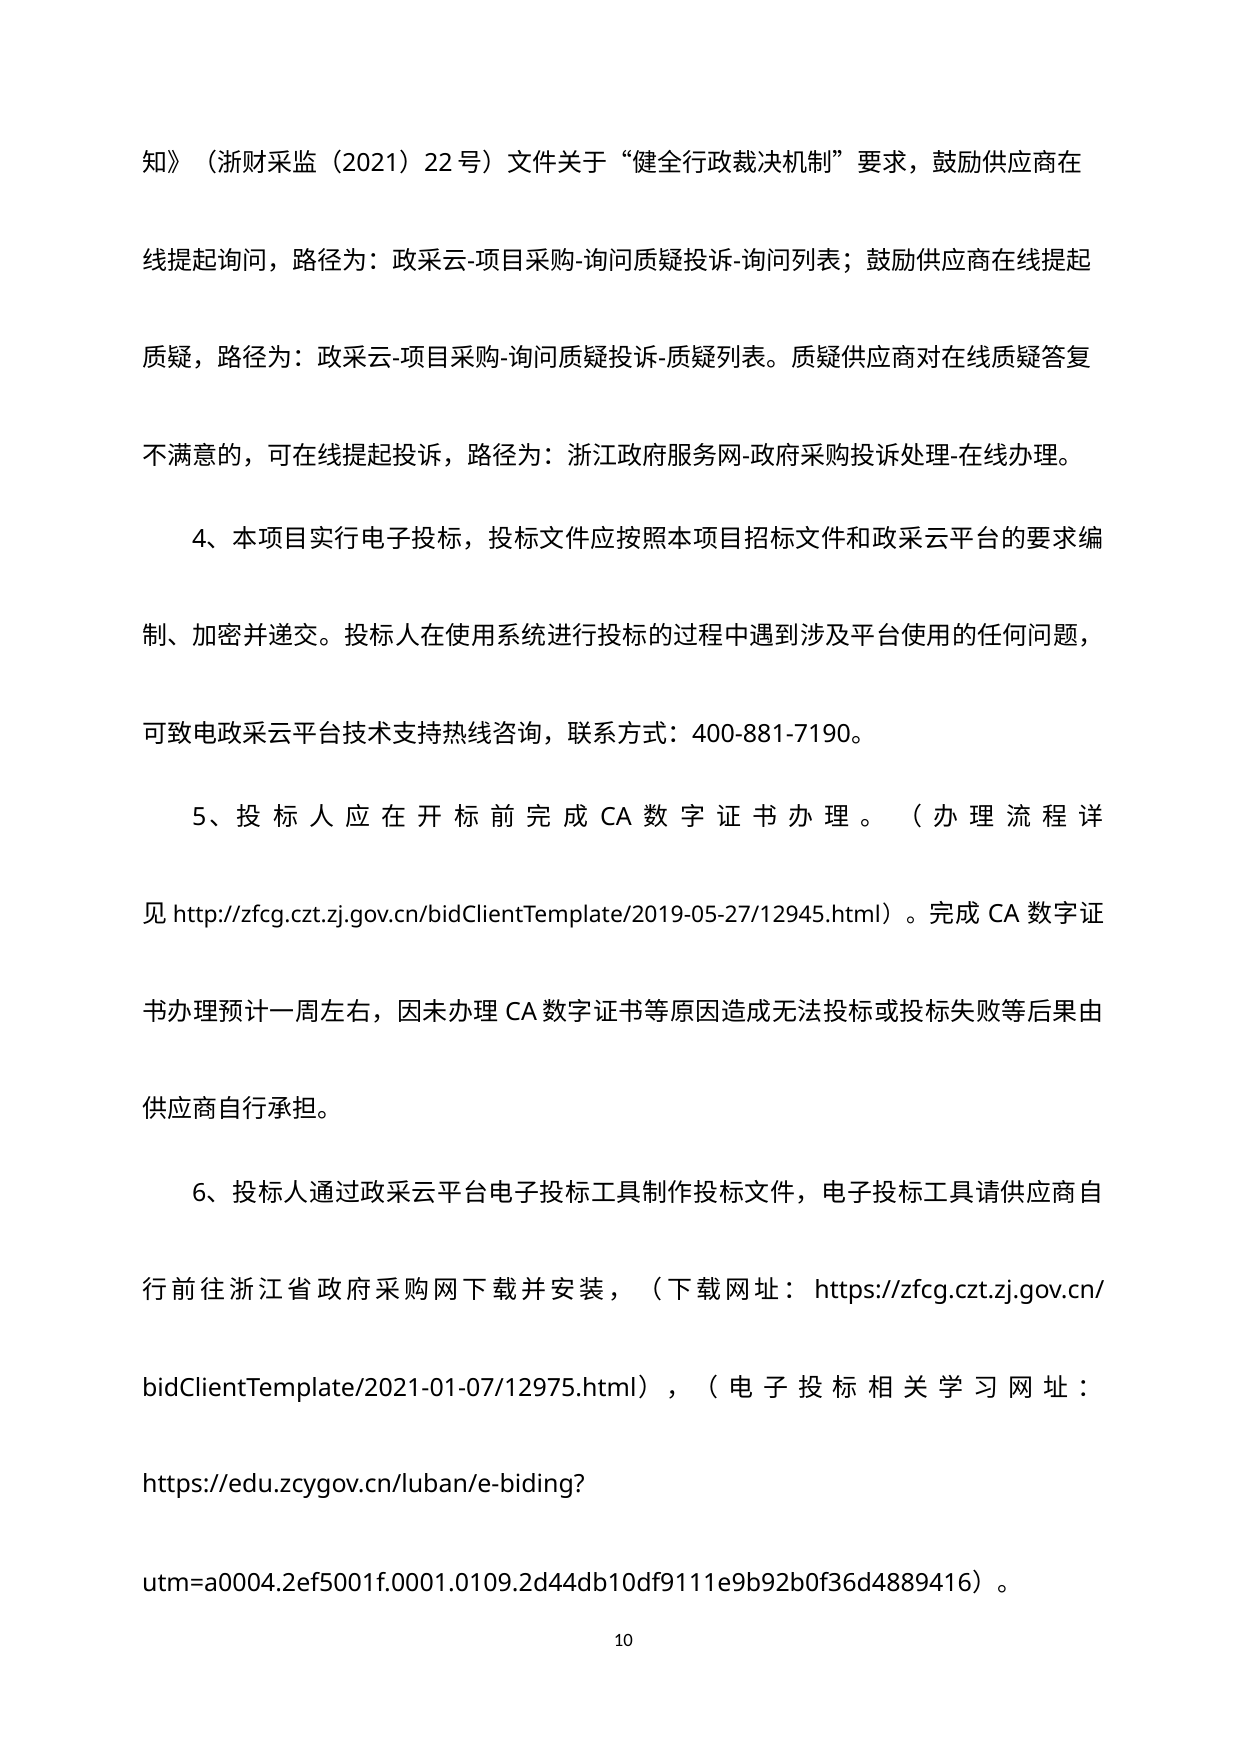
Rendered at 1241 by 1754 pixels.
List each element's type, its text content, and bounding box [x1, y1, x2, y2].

text 4、本项目实行电子投标，投标文件应按照本项目招标文件和政采云平台的要求编制、加密并递交。投标人在使用系统进行投标的过程中遇到涉及平台使用的任何问题，可致电政采云平台技术支持热线咨询，联系方式：400-881-7190。 [142, 504, 1104, 764]
text 5、投 标 人 应 在 开 标 前 完 成 CA 数 字 证 书 办 理 。 （ 办 理 流 程 详 见http://zfcg.czt.zj.gov.cn/bidClientTemplate/2019-05-27/12945.html）。完成 CA 数字证书办理预计一周左右，因未办理CA数字证书等原因造成无法投标或投标失败等后果由供应商自行承担。 [142, 782, 1104, 1139]
text 6、投标人通过政采云平台电子投标工具制作投标文件，电子投标工具请供应商自行前往浙江省政府采购网下载并安装，（下载网址：https://zfcg.czt.zj.gov.cn/bidClientTemplate/2021-01-07/12975.html），（ 电 子 投 标 相 关 学 习 网 址 ：https://edu.zcygov.cn/luban/e-biding?utm=a0004.2ef5001f.0001.0109.2d44db10df9111e9b92b0f36d4889416）。 [142, 1158, 1104, 1613]
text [142, 128, 1104, 486]
